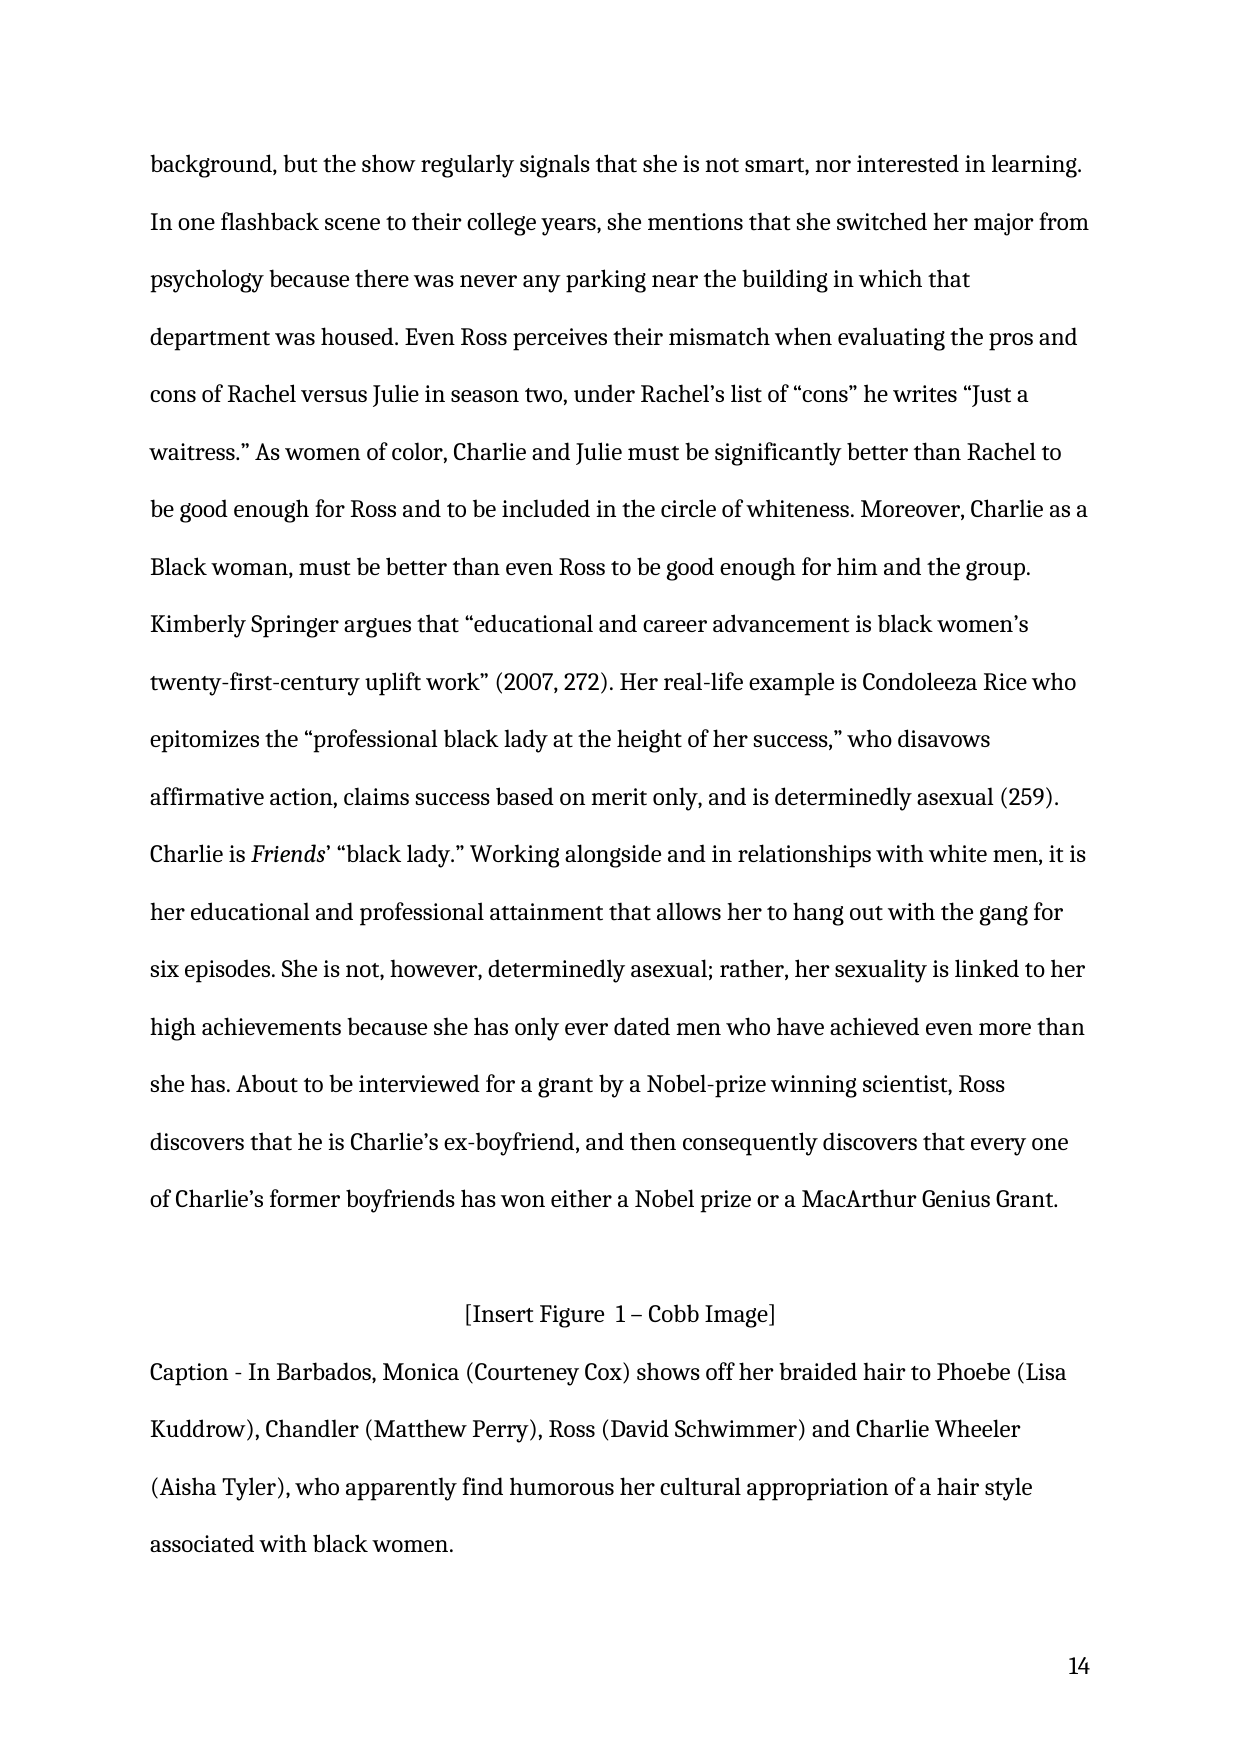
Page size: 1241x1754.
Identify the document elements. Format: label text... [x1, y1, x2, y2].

text [Insert Figure 1 – Cobb Image] [150, 1300, 1090, 1329]
text Caption - In Barbados, Monica (Courteney Cox) shows off her braided hair to Phoebe (Lisa Kuddrow), Chandler (Matthew Perry), Ross (David Schwimmer) and Charlie Wheeler (Aisha Tyler), who apparently find humorous her cultural appropriation of a hair style associated with black women. [150, 1357, 1090, 1559]
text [150, 150, 1090, 1214]
